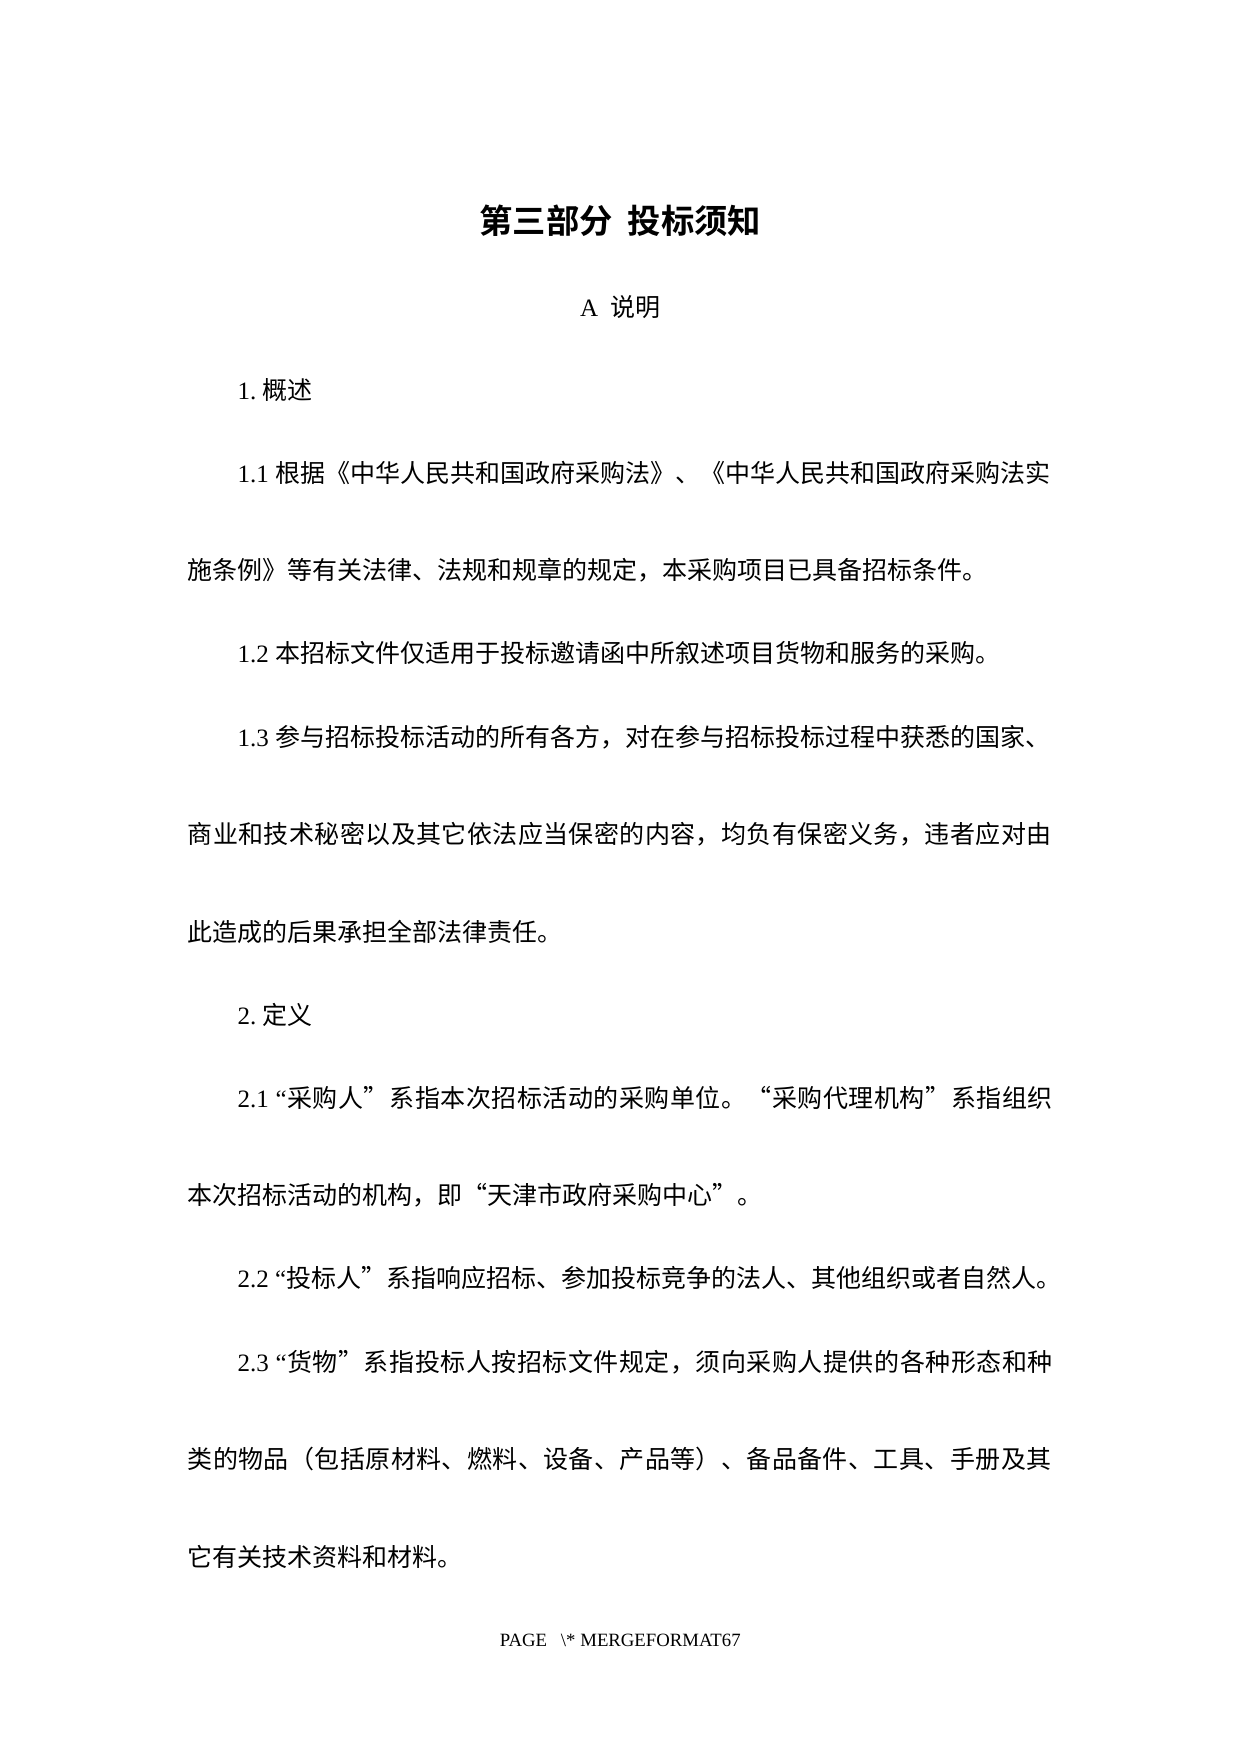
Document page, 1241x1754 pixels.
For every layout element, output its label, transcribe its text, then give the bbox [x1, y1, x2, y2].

text 1.2 本招标文件仅适用于投标邀请函中所叙述项目货物和服务的采购。 [187, 619, 1053, 684]
text A 说明 [187, 273, 1053, 338]
text 2. 定义 [187, 981, 1053, 1046]
text 1.1 根据《中华人民共和国政府采购法》、《中华人民共和国政府采购法实施条例》等有关法律、法规和规章的规定，本采购项目已具备招标条件。 [187, 439, 1053, 601]
text 2.1 “采购人”系指本次招标活动的采购单位。“采购代理机构”系指组织本次招标活动的机构，即“天津市政府采购中心”。 [187, 1064, 1053, 1226]
text 2.2 “投标人”系指响应招标、参加投标竞争的法人、其他组织或者自然人。 [187, 1244, 1053, 1309]
text 1. 概述 [187, 356, 1053, 421]
text 1.3 参与招标投标活动的所有各方，对在参与招标投标过程中获悉的国家、商业和技术秘密以及其它依法应当保密的内容，均负有保密义务，违者应对由此造成的后果承担全部法律责任。 [187, 703, 1053, 963]
text 2.3 “货物”系指投标人按招标文件规定，须向采购人提供的各种形态和种类的物品（包括原材料、燃料、设备、产品等）、备品备件、工具、手册及其它有关技术资料和材料。 [187, 1328, 1053, 1588]
subtitle 第三部分 投标须知 [187, 187, 1053, 252]
